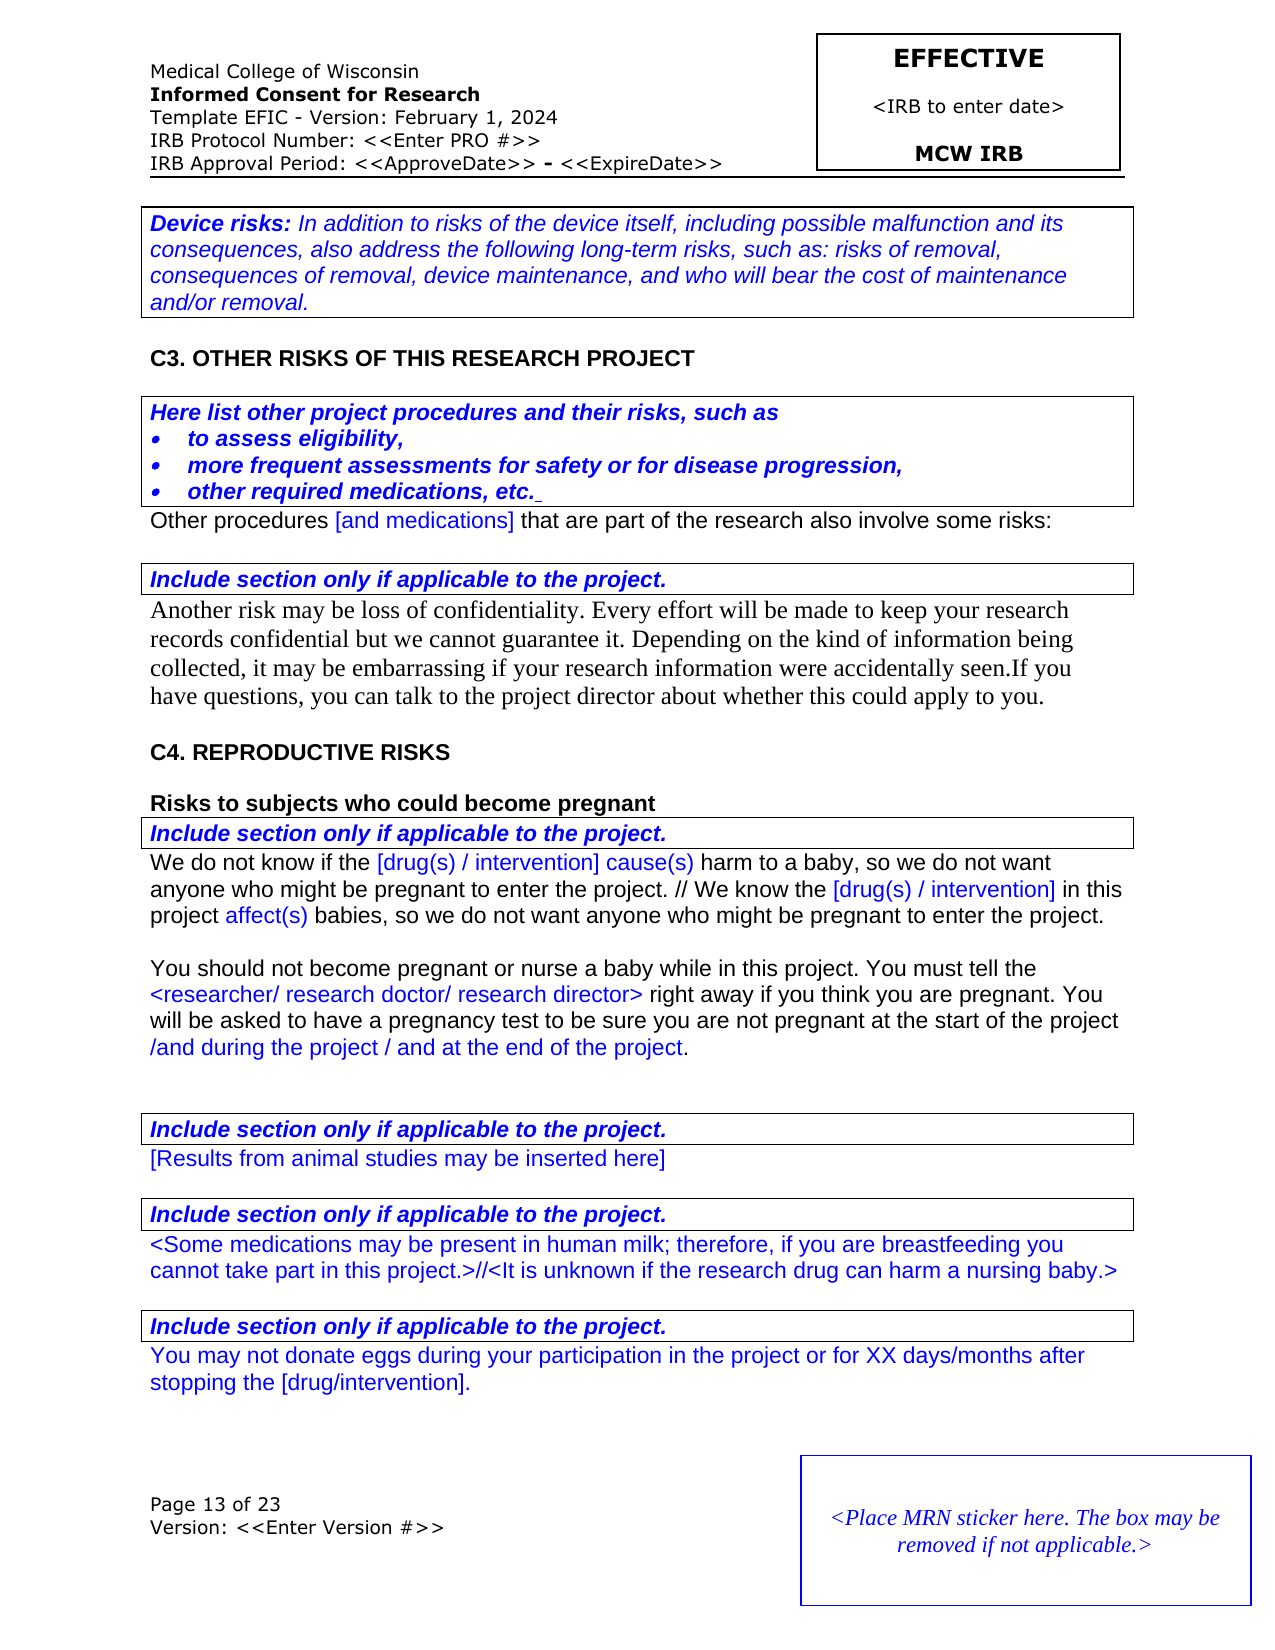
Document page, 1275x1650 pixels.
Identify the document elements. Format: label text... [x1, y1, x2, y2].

list other required medications, etc. [142, 475, 1133, 506]
text Risks to subjects who could become pregnant [150, 790, 1125, 817]
text Include section only if applicable to the project. [142, 1199, 1133, 1230]
text <Some medications may be present in human milk; therefore, if you are breastfeeding you cannot take part in this project.>//<It is unknown if the research drug can harm a nursing baby.> [150, 1231, 1125, 1283]
text C3. OTHER RISKS OF THIS RESEARCH PROJECT [150, 344, 1125, 371]
text [drug(s) / intervention] cause(s) // [drug(s) / intervention] in this project affect(s) babies, [150, 849, 1125, 928]
text C4. REPRODUCTIVE RISKS [150, 739, 1125, 765]
text <researcher/ research doctor/ research director> You will be asked to have a pregnancy test to be sure you are not pregnant at the start of the project /and during the project / and at the end of the project. [150, 955, 1125, 1060]
text [Results from animal studies may be inserted here] [150, 1145, 1125, 1172]
list more frequent assessments for safety or for disease progression, [150, 452, 1125, 475]
text Here list other project procedures and their risks, such as [142, 397, 1133, 425]
text Include section only if applicable to the project. [142, 818, 1133, 848]
text You may not donate eggs during your participation in the project or for XX days/months after stopping the [drug/intervention]. [150, 1342, 1125, 1395]
list to assess eligibility, [150, 425, 1125, 452]
text Device risks: In addition to risks of the device itself, including possible malfunction and its consequences, also address the following long-term risks, such as: risks of removal, consequences of removal, device maintenance, and who will bear the cost of maintenance and/or removal. [142, 208, 1133, 317]
text Other procedures [and medications] that are part of the research also involve some risks: [150, 507, 1125, 534]
text Include section only if applicable to the project. [142, 1114, 1133, 1144]
text Include section only if applicable to the project. [142, 564, 1133, 594]
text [142, 1311, 1133, 1341]
